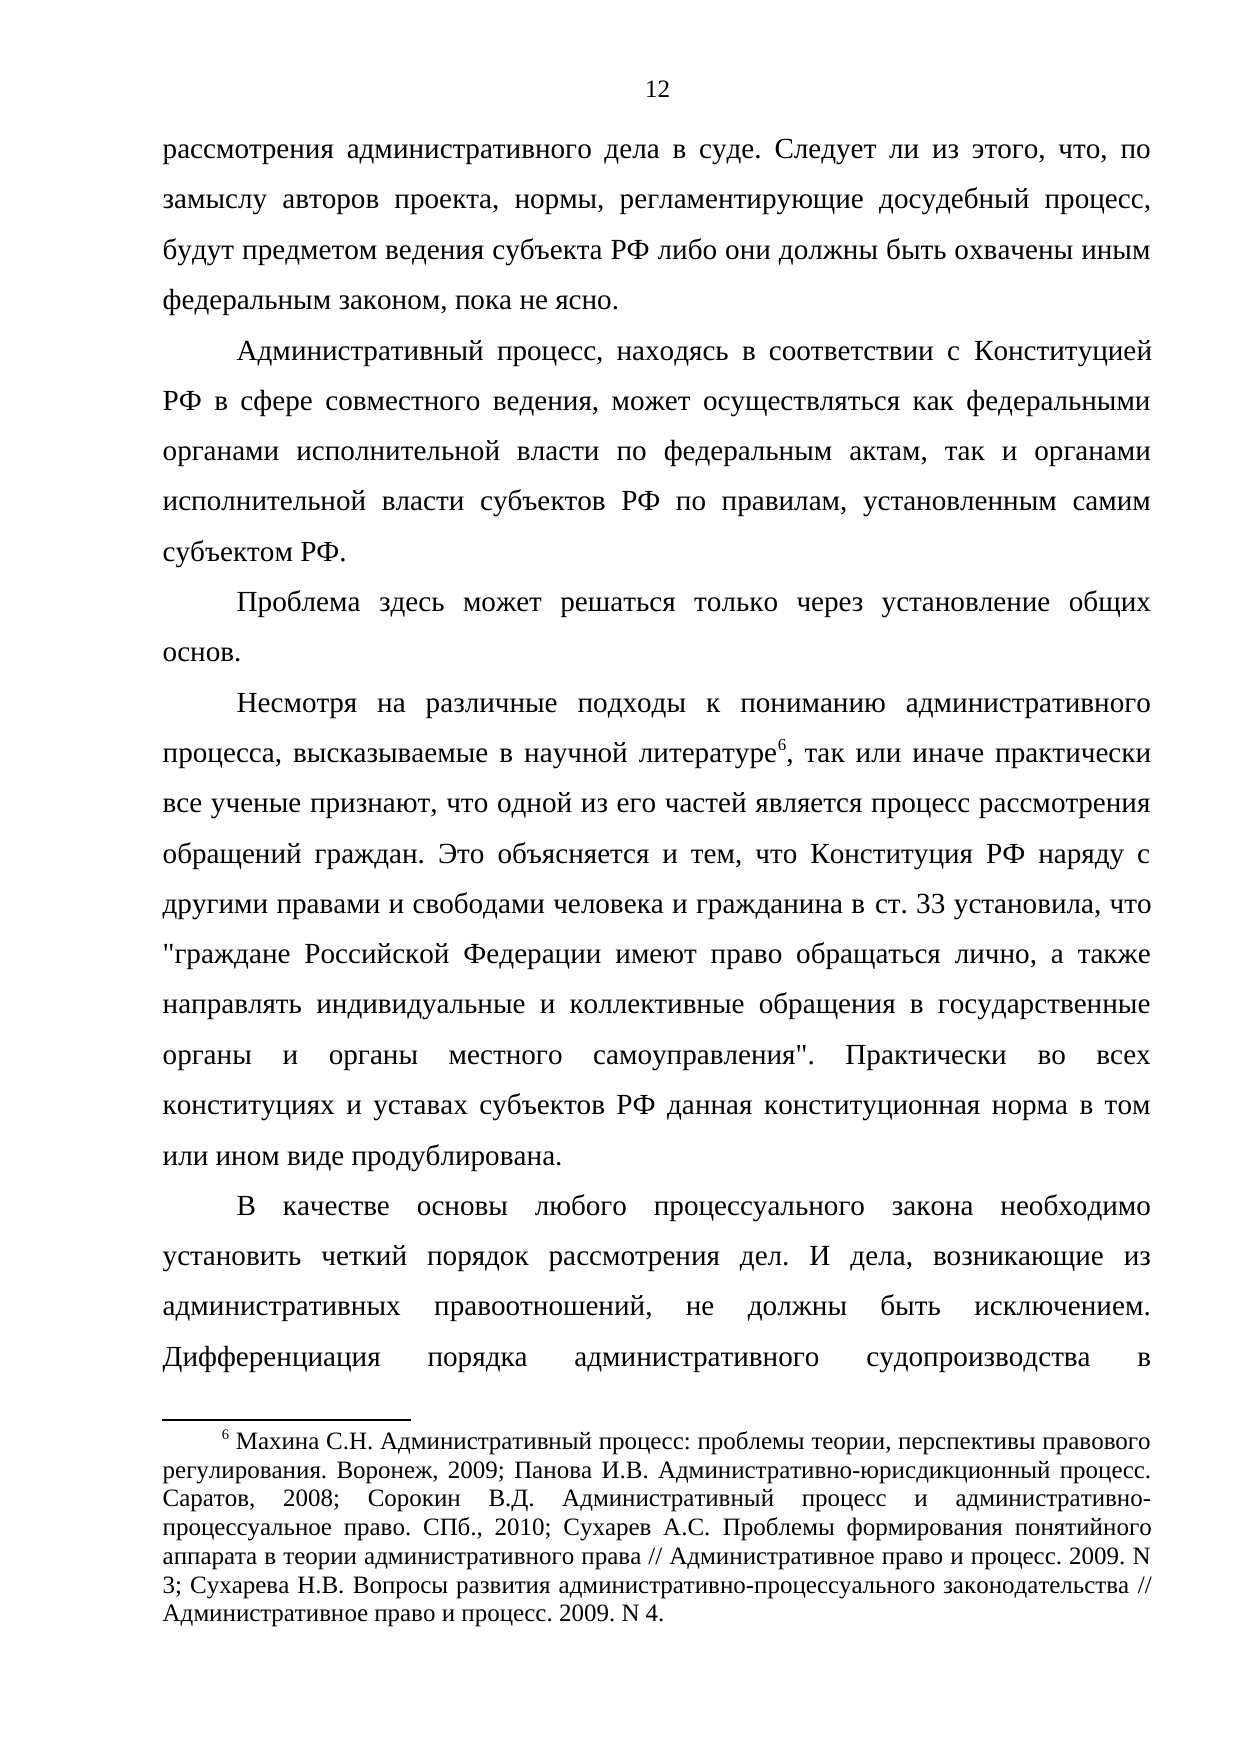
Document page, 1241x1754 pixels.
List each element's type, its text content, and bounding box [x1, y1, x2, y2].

text Несмотря на различные подходы к пониманию административного процесса, высказываемые в научной литературе, так или иначе практически все ученые признают, что одной из его частей является процесс рассмотрения обращений граждан. Это объясняется и тем, что Конституция РФ наряду с другими правами и свободами человека и гражданина в ст. 33 установила, что "граждане Российской Федерации имеют право обращаться лично, а также направлять индивидуальные и коллективные обращения в государственные органы и органы местного самоуправления". Практически во всех конституциях и уставах субъектов РФ данная конституционная норма в том или ином виде продублирована. [162, 685, 1152, 1171]
text Проблема здесь может решаться только через установление общих основ. [162, 584, 1152, 668]
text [162, 1188, 1152, 1372]
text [162, 131, 1152, 316]
text Административный процесс, находясь в соответствии с Конституцией РФ в сфере совместного ведения, может осуществляться как федеральными органами исполнительной власти по федеральным актам, так и органами исполнительной власти субъектов РФ по правилам, установленным самим субъектом РФ. [162, 333, 1152, 567]
